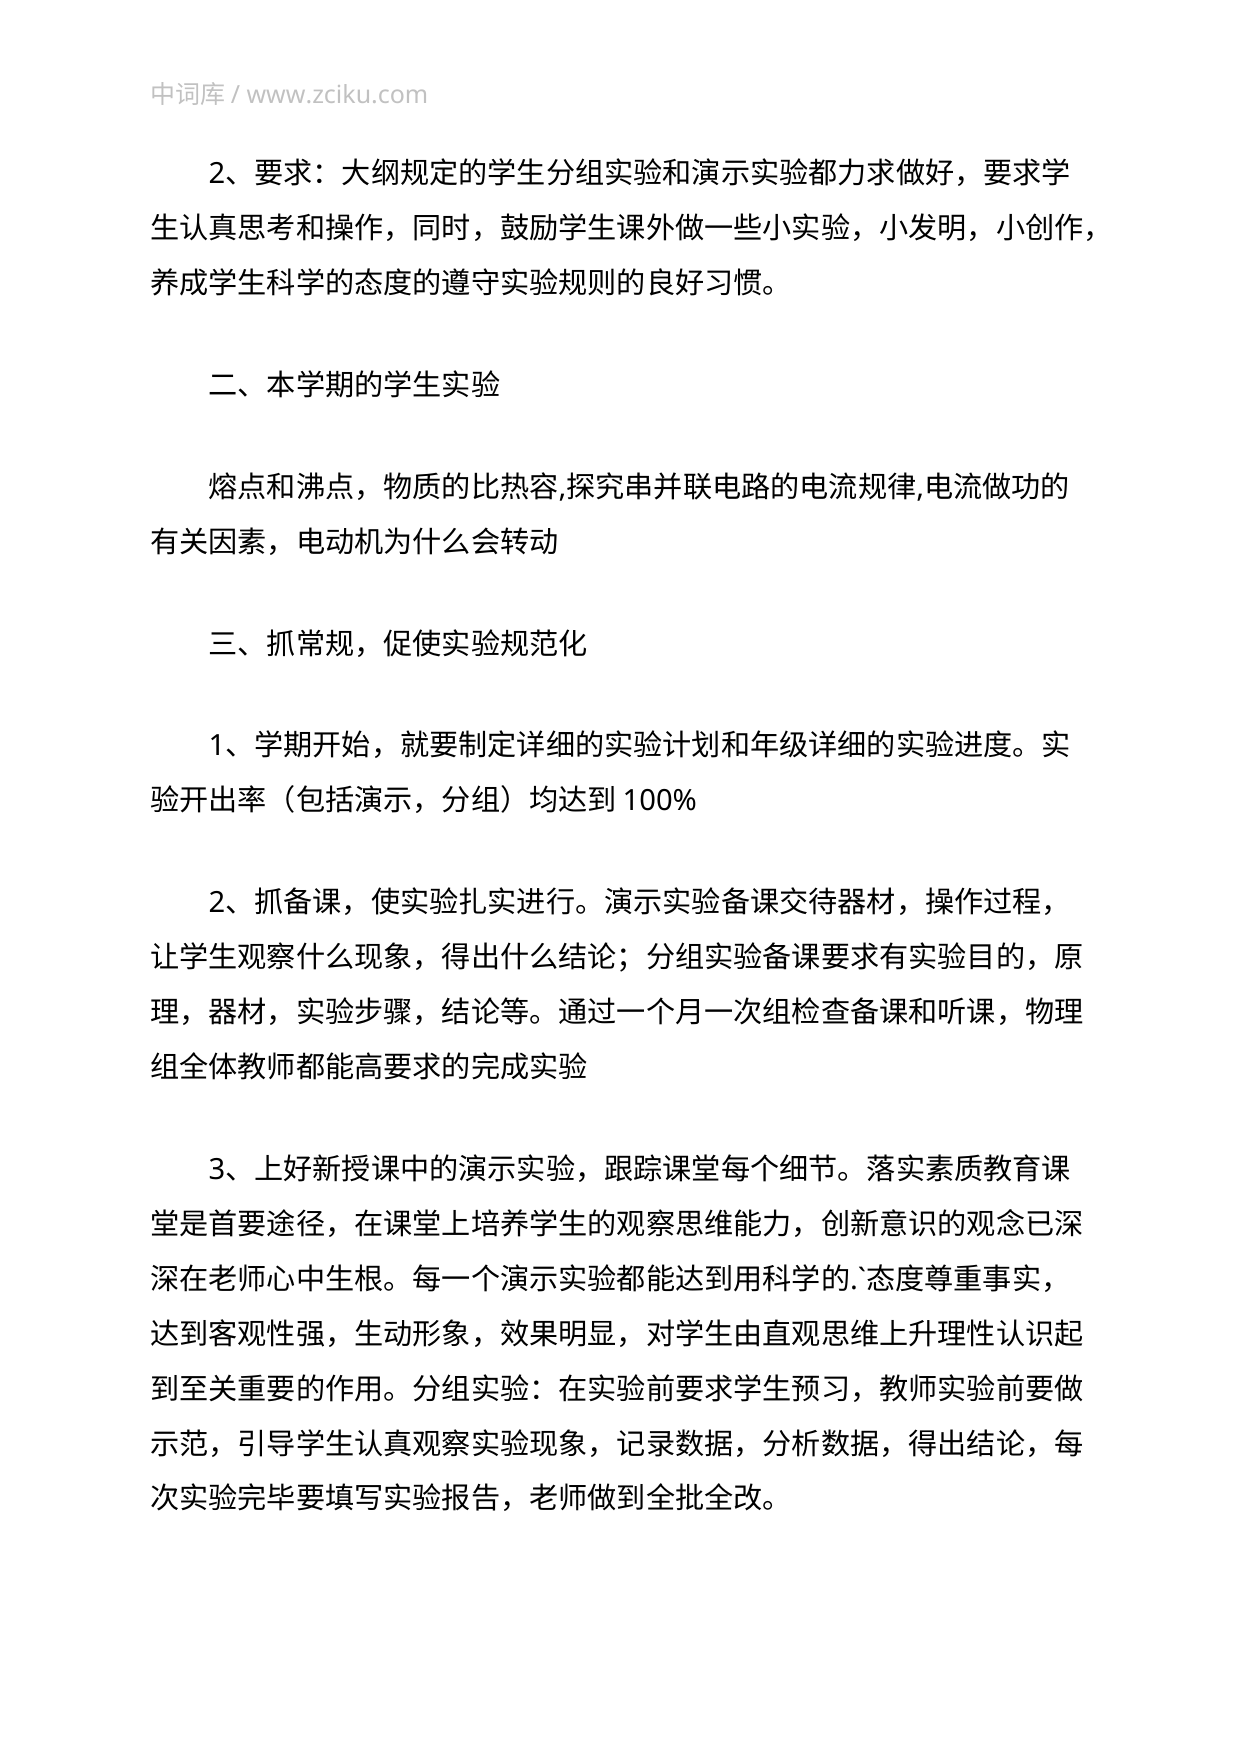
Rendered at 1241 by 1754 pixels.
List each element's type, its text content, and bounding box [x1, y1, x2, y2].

text 二、本学期的学生实验 [150, 362, 1090, 404]
text 1、学期开始，就要制定详细的实验计划和年级详细的实验进度。实验开出率（包括演示，分组）均达到100% [150, 722, 1090, 819]
text 三、抓常规，促使实验规范化 [150, 620, 1090, 662]
text 2、抓备课，使实验扎实进行。演示实验备课交待器材，操作过程，让学生观察什么现象，得出什么结论；分组实验备课要求有实验目的，原理，器材，实验步骤，结论等。通过一个月一次组检查备课和听课，物理组全体教师都能高要求的完成实验 [150, 879, 1090, 1086]
text 3、上好新授课中的演示实验，跟踪课堂每个细节。落实素质教育课堂是首要途径，在课堂上培养学生的观察思维能力，创新意识的观念已深深在老师心中生根。每一个演示实验都能达到用科学的.`态度尊重事实，达到客观性强，生动形象，效果明显，对学生由直观思维上升理性认识起到至关重要的作用。分组实验：在实验前要求学生预习，教师实验前要做示范，引导学生认真观察实验现象，记录数据，分析数据，得出结论，每次实验完毕要填写实验报告，老师做到全批全改。 [150, 1146, 1090, 1517]
text 2、要求：大纲规定的学生分组实验和演示实验都力求做好，要求学生认真思考和操作，同时，鼓励学生课外做一些小实验，小发明，小创作，养成学生科学的态度的遵守实验规则的良好习惯。 [150, 150, 1090, 302]
text 熔点和沸点，物质的比热容,探究串并联电路的电流规律,电流做功的有关因素，电动机为什么会转动 [150, 463, 1090, 561]
